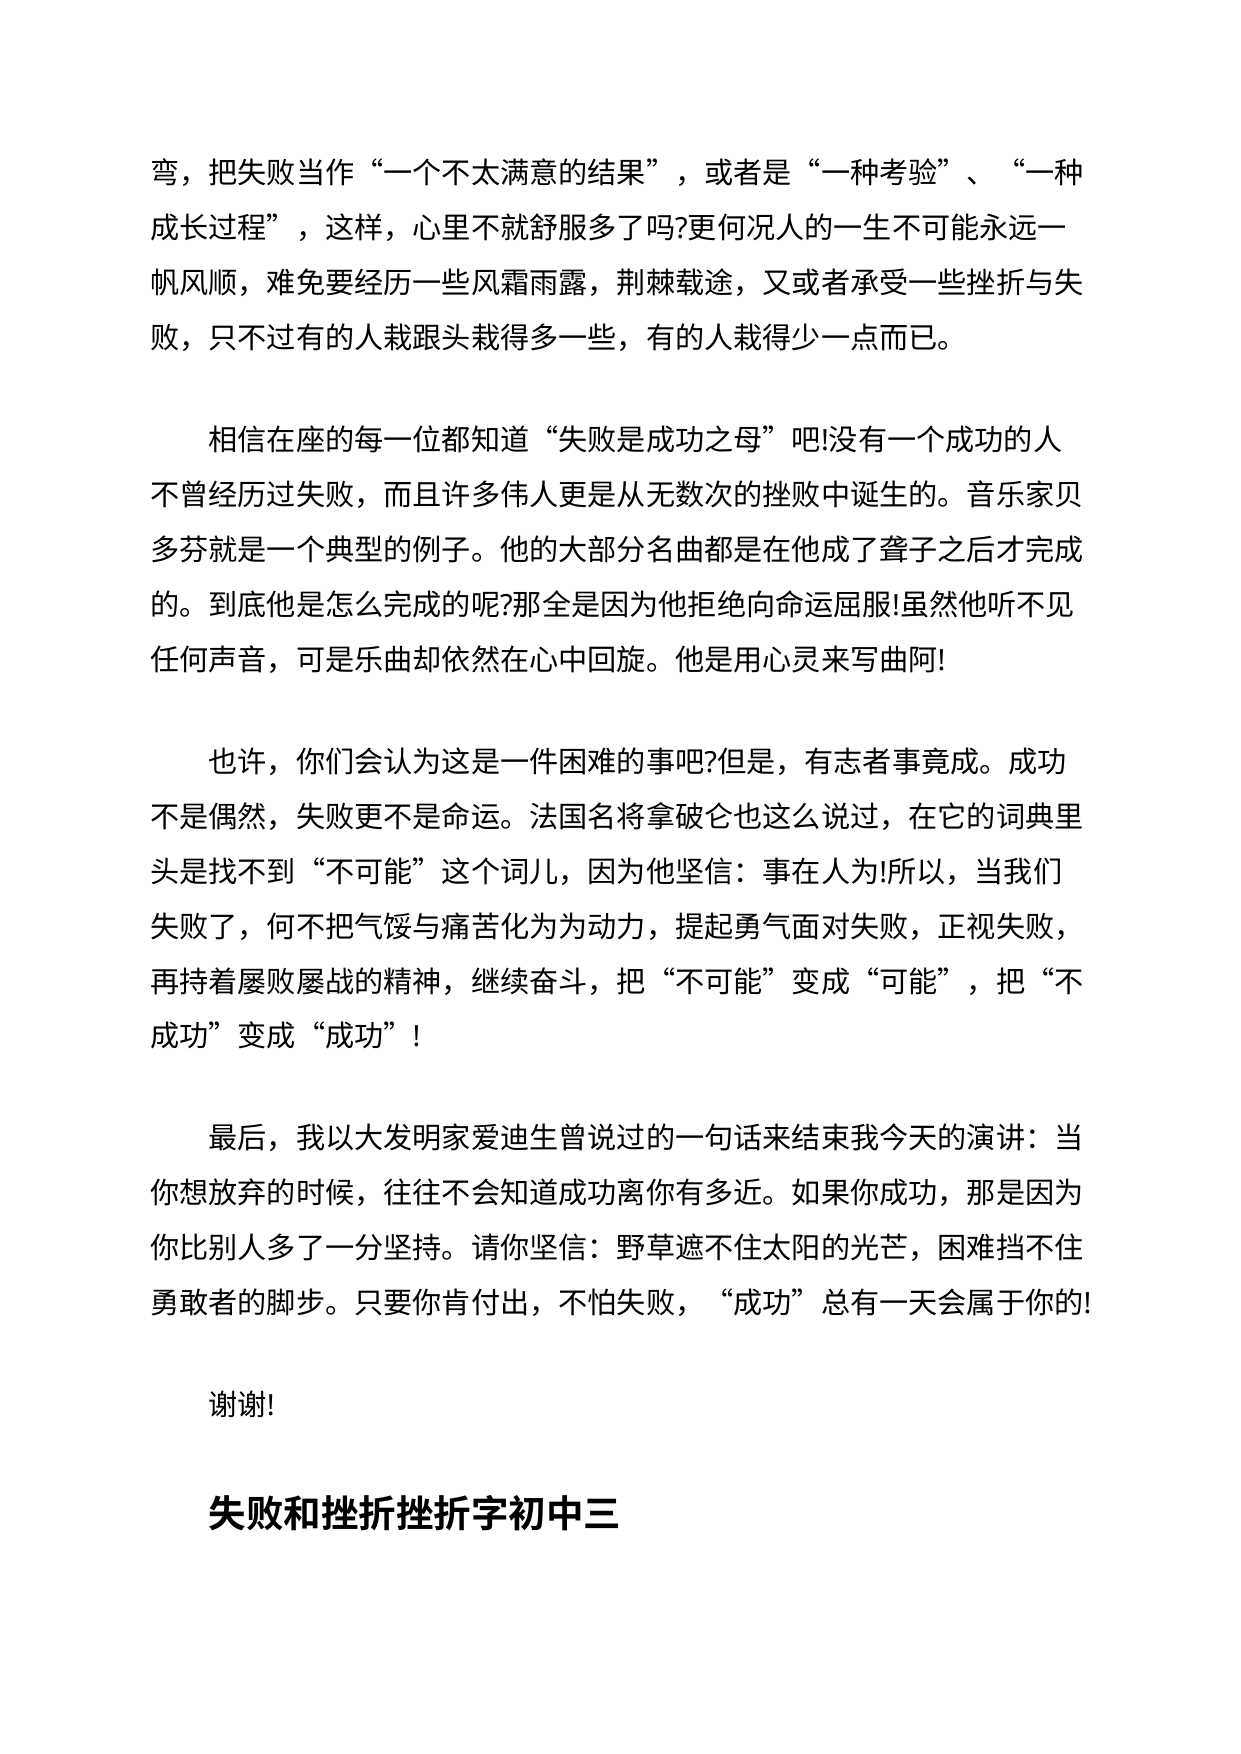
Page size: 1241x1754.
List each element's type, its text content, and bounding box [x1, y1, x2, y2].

text 相信在座的每一位都知道“失败是成功之母”吧!没有一个成功的人不曾经历过失败，而且许多伟人更是从无数次的挫败中诞生的。音乐家贝多芬就是一个典型的例子。他的大部分名曲都是在他成了聋子之后才完成的。到底他是怎么完成的呢?那全是因为他拒绝向命运屈服!虽然他听不见任何声音，可是乐曲却依然在心中回旋。他是用心灵来写曲阿! [150, 417, 1090, 679]
text 最后，我以大发明家爱迪生曾说过的一句话来结束我今天的演讲：当你想放弃的时候，往往不会知道成功离你有多近。如果你成功，那是因为你比别人多了一分坚持。请你坚信：野草遮不住太阳的光芒，困难挡不住勇敢者的脚步。只要你肯付出，不怕失败，“成功”总有一天会属于你的! [150, 1115, 1090, 1322]
text 也许，你们会认为这是一件困难的事吧?但是，有志者事竟成。成功不是偶然，失败更不是命运。法国名将拿破仑也这么说过，在它的词典里头是找不到“不可能”这个词儿，因为他坚信：事在人为!所以，当我们失败了，何不把气馁与痛苦化为为动力，提起勇气面对失败，正视失败，再持着屡败屡战的精神，继续奋斗，把“不可能”变成“可能”，把“不成功”变成“成功”! [150, 738, 1090, 1055]
text 谢谢! [150, 1382, 1090, 1424]
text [150, 150, 1090, 357]
text 失败和挫折挫折字初中三 [150, 1484, 1090, 1538]
